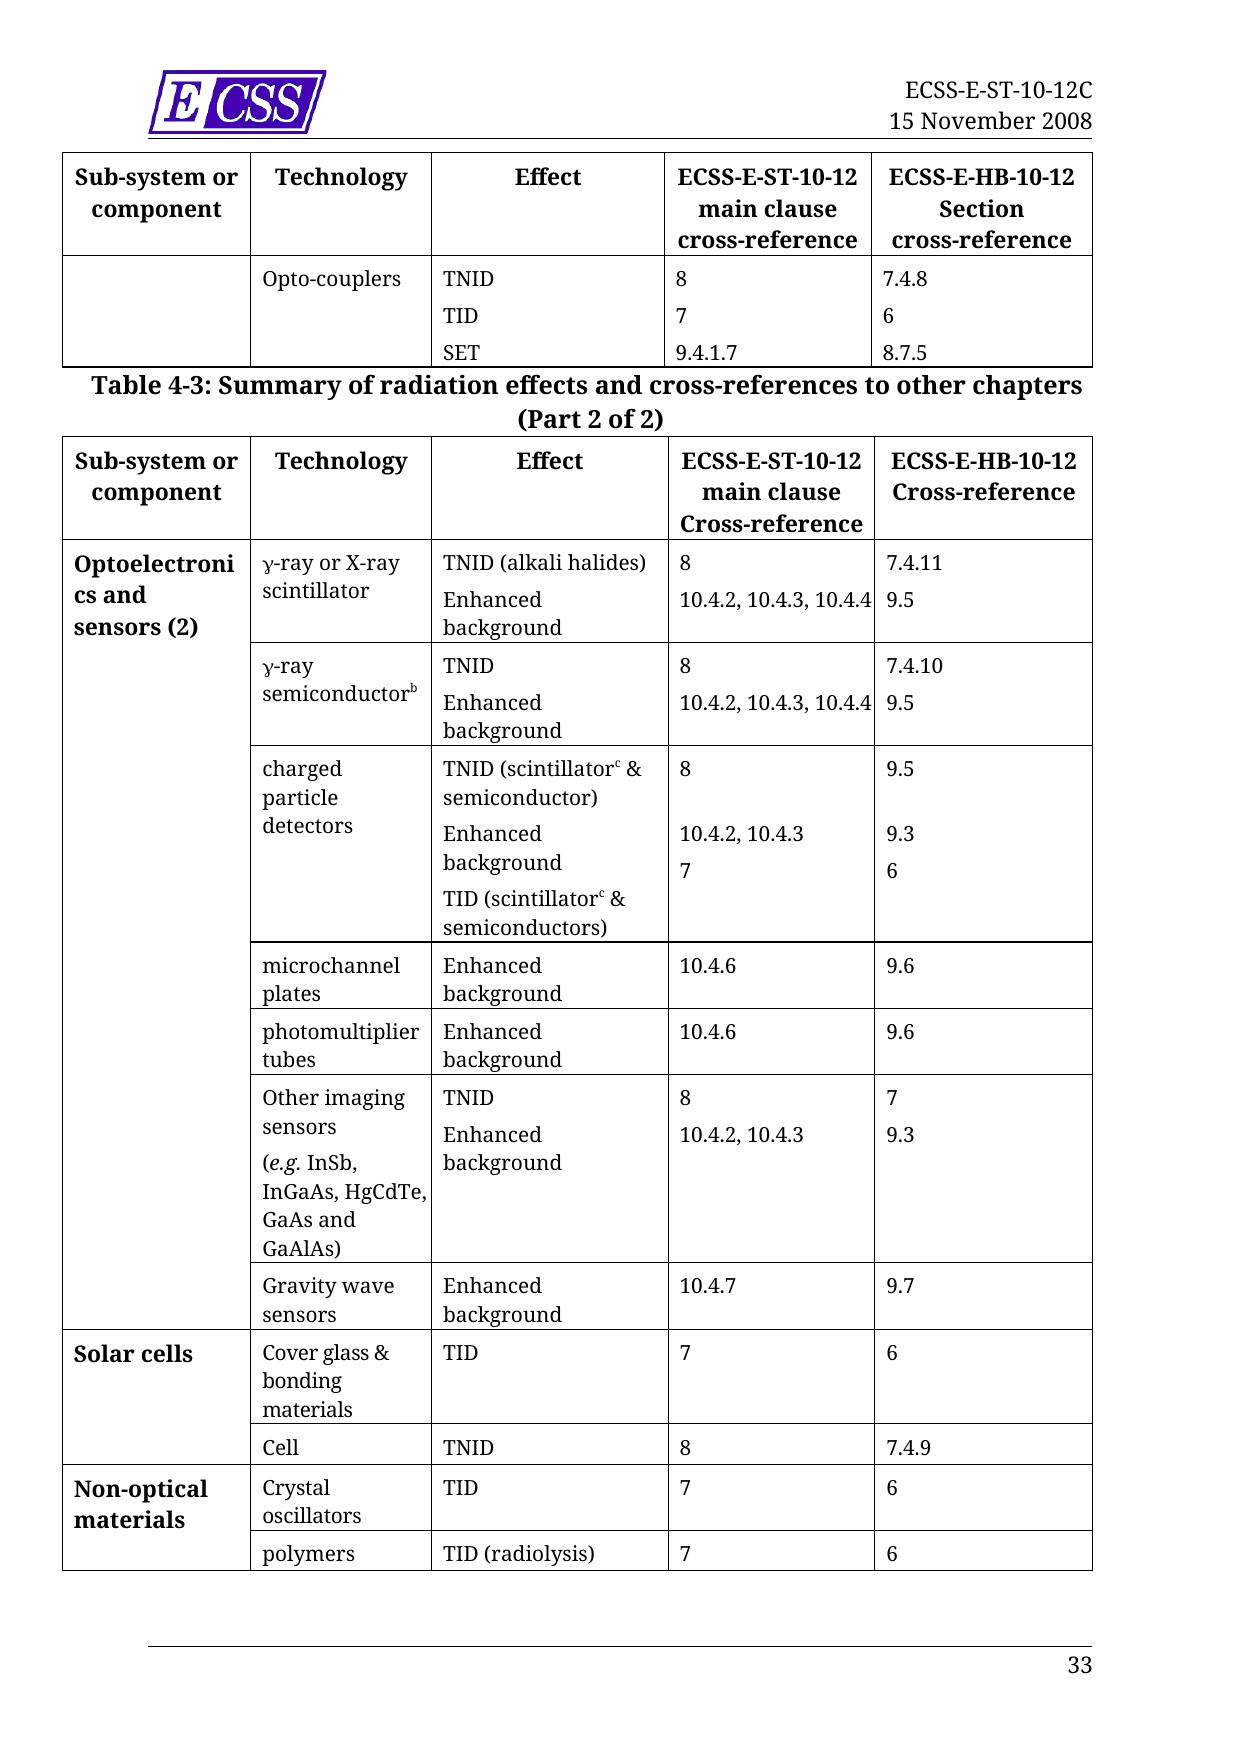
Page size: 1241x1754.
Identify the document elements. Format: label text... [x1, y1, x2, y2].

table_header Effect [432, 153, 664, 255]
table_cell 8 10.4.2, 10.4.3 [669, 1075, 874, 1262]
table_cell 7 9.3 [875, 1075, 1092, 1262]
table_cell 8 [669, 1424, 874, 1463]
table_cell 10.4.6 [669, 943, 874, 1008]
table_cell photomultiplier tubes [251, 1009, 431, 1074]
table_cell 6 [875, 1531, 1092, 1570]
table_cell oscillators [251, 1465, 431, 1530]
table_cell 7 [669, 1330, 874, 1423]
table_cell 9.6 [875, 943, 1092, 1008]
table_cell charged particle detectors [251, 746, 431, 941]
table_cell Cover glass & bonding materials [251, 1330, 431, 1423]
table_cell -ray semiconductorb [251, 643, 431, 745]
table_cell 9.5 9.3 6 [875, 746, 1092, 941]
table_header Effect [432, 437, 668, 539]
table_cell 8 10.4.2, 10.4.3, 10.4.4 [669, 540, 874, 642]
table_cell 7.4.10 9.5 [875, 643, 1092, 745]
table_cell microchannel plates [251, 943, 431, 1008]
table_cell 7.4.11 9.5 [875, 540, 1092, 642]
table_cell 10.4.7 [669, 1263, 874, 1328]
table_cell TNID (scintillatorc & semiconductor) Enhanced background TID (scintillatorc & semiconductors) [432, 746, 668, 941]
table_cell Gravity wave sensors [251, 1263, 431, 1328]
table_header Sub-system or component [63, 153, 250, 255]
table_cell 8 10.4.2, 10.4.3 7 [669, 746, 874, 941]
table_cell 10.4.6 [669, 1009, 874, 1074]
picture [148, 70, 327, 134]
table_cell Other imaging sensors (e.g. InSb, InGaAs, HgCdTe, GaAs and GaAlAs) [251, 1075, 431, 1262]
table_header ECSS-E-ST-10-12 main clause cross-reference [665, 153, 871, 255]
table_cell Cell [251, 1424, 431, 1463]
table_cell polymers [251, 1531, 431, 1570]
table_cell Enhanced background [432, 1263, 668, 1328]
table_cell Enhanced background [432, 943, 668, 1008]
table_cell 9.6 [875, 1009, 1092, 1074]
table_cell TNID Enhanced background [432, 1075, 668, 1262]
table_cell Enhanced background [432, 1009, 668, 1074]
table_cell Opto-couplers [251, 256, 431, 366]
table_cell TID [432, 1330, 668, 1423]
table_cell 7.4.8 6 8.7.5 [872, 256, 1092, 366]
table_cell TNID (alkali halides) Enhanced background [432, 540, 668, 642]
table_cell 6 [875, 1465, 1092, 1530]
table_cell TID (radiolysis) [432, 1531, 668, 1570]
table_cell TNID [432, 1424, 668, 1463]
table_cell 7 [669, 1465, 874, 1530]
table_cell 8 7 9.4.1.7 [665, 256, 871, 366]
table_cell 9.7 [875, 1263, 1092, 1328]
table_header Sub-system or component [63, 437, 250, 539]
table_cell Non-optical materials [63, 1465, 250, 1570]
table_header ECSS-E-HB-10-12 Cross-reference [875, 437, 1092, 539]
table_header ECSS-E-HB-10-12 Section cross-reference [872, 153, 1092, 255]
table_cell TID [432, 1465, 668, 1530]
table_header Technology [251, 153, 431, 255]
text Table 4-3: Summary of radiation effects and cross-references to other chapters (Part 2 of 2) [89, 368, 1092, 436]
table_cell -ray or X-ray scintillator [251, 540, 431, 642]
table_cell 8 10.4.2, 10.4.3, 10.4.4 [669, 643, 874, 745]
table_cell 7.4.9 [875, 1424, 1092, 1463]
table_cell Optoelectronics and sensors (2) [63, 540, 250, 1328]
table_header ECSS-E-ST-10-12 main clause Cross-reference [669, 437, 874, 539]
table_cell Solar cells [63, 1330, 250, 1463]
table_cell 6 [875, 1330, 1092, 1423]
table_header Technology [251, 437, 431, 539]
table_cell 7 [669, 1531, 874, 1570]
table_cell TNID TID SET [432, 256, 664, 366]
table_cell TNID Enhanced background [432, 643, 668, 745]
